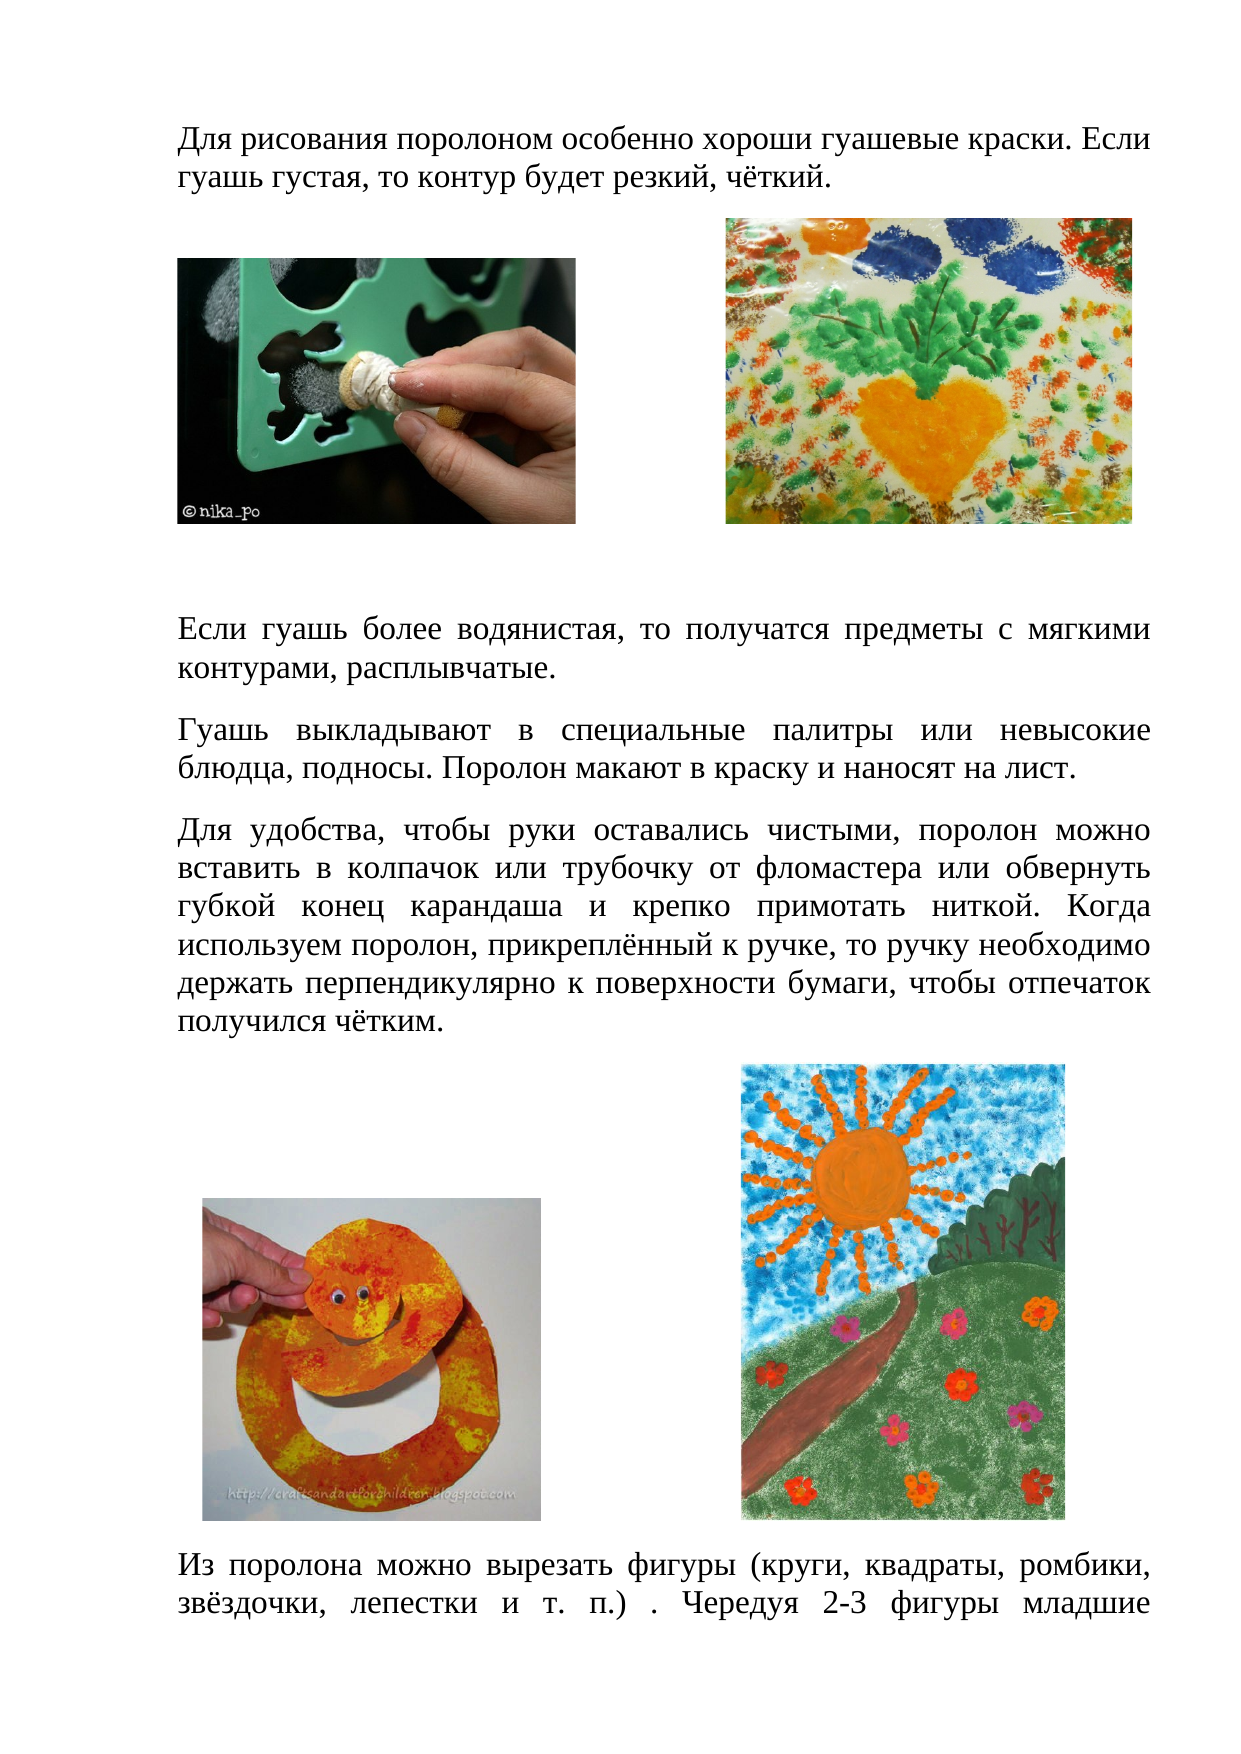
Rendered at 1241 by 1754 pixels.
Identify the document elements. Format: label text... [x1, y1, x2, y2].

text Для рисования поролоном особенно хороши гуашевые краски. Если гуашь густая, то контур будет резкий, чёткий. [177, 118, 1152, 195]
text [177, 1544, 1152, 1621]
picture [725, 218, 1133, 524]
text Для удобства, чтобы руки оставались чистыми, поролон можно вставить в колпачок или трубочку от фломастера или обвернуть губкой конец карандаша и крепко примотать ниткой. Когда используем поролон, прикреплённый к ручке, то ручку необходимо держать перпендикулярно к поверхности бумаги, чтобы отпечаток получился чётким. [177, 809, 1152, 1039]
picture [177, 258, 576, 524]
text Гуашь выкладывают в специальные палитры или невысокие блюдца, подносы. Поролон макают в краску и наносят на лист. [177, 709, 1152, 785]
picture [202, 1198, 541, 1521]
picture [740, 1062, 1066, 1521]
text Если гуашь более водянистая, то получатся предметы с мягкими контурами, расплывчатые. [177, 609, 1152, 685]
